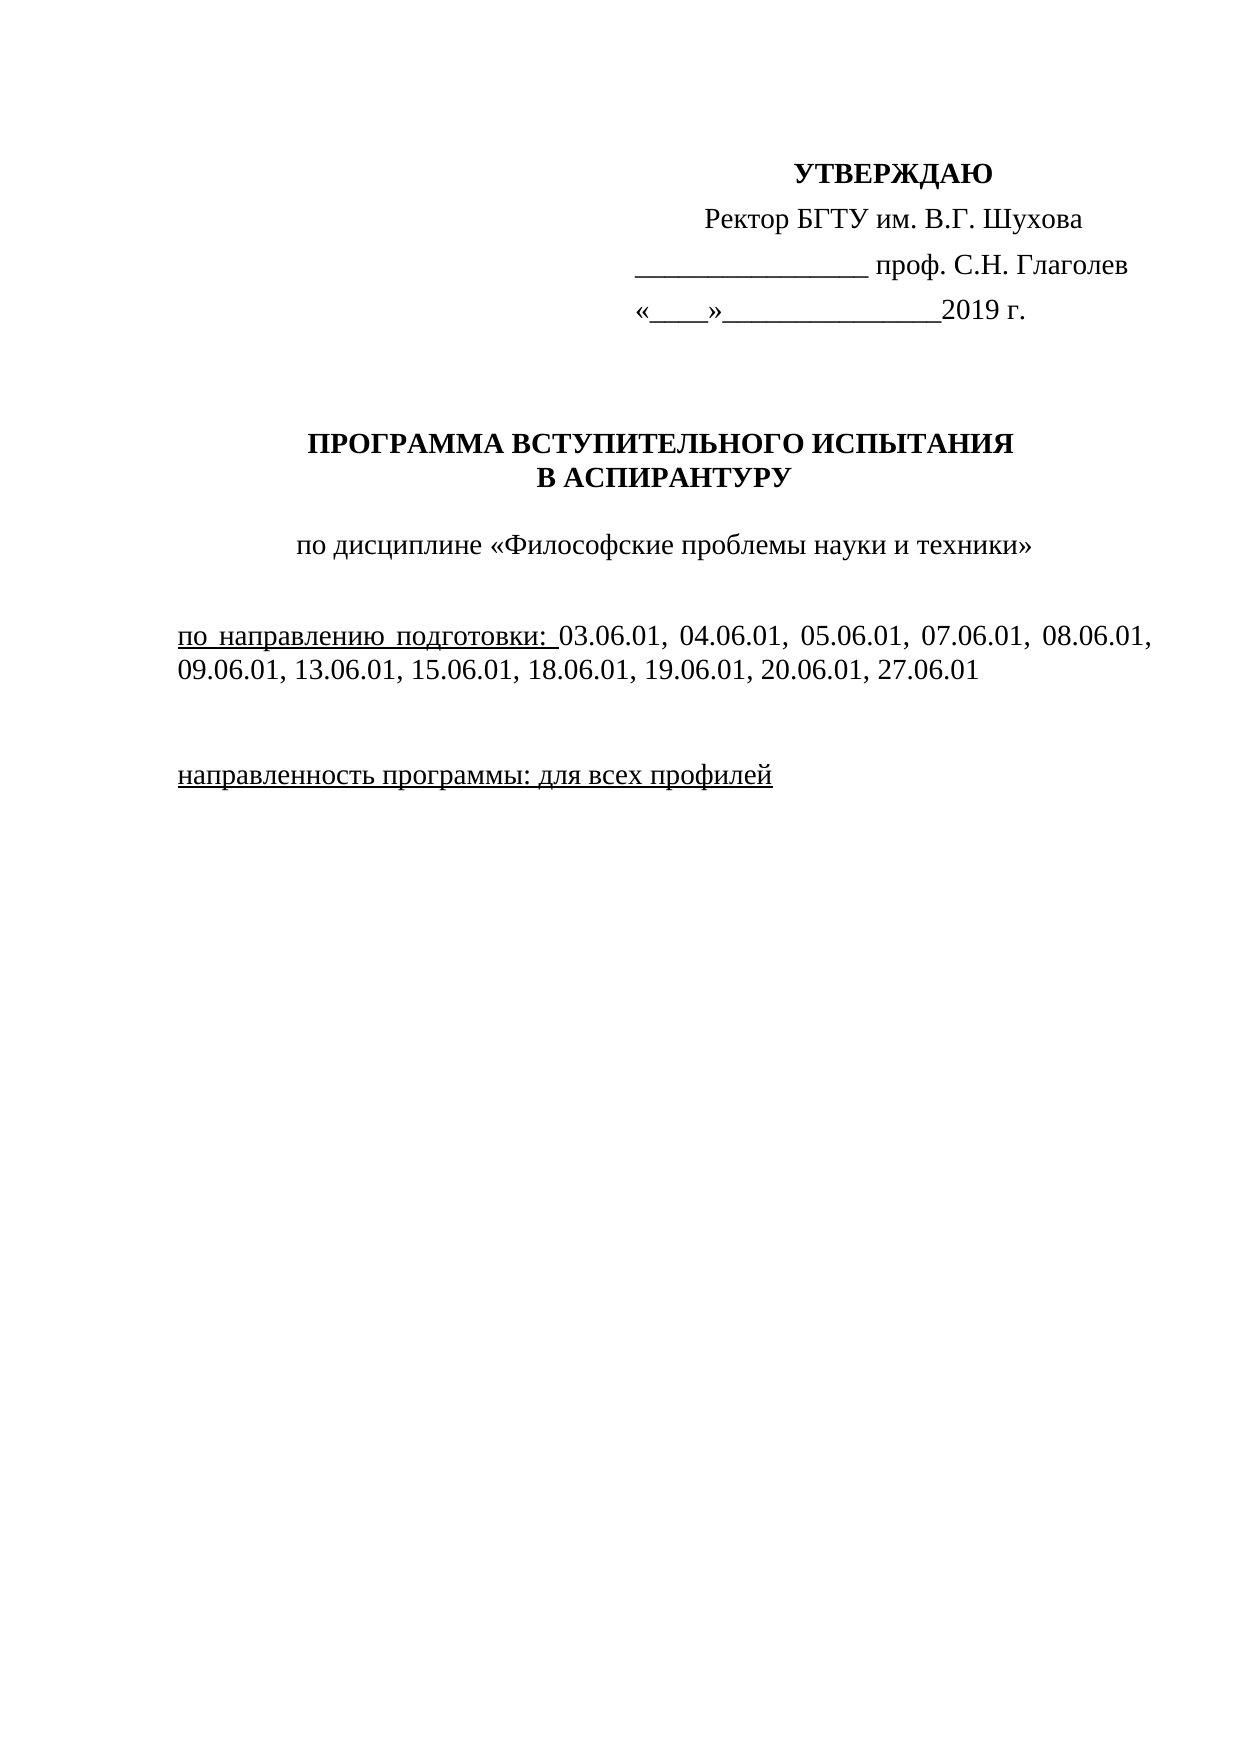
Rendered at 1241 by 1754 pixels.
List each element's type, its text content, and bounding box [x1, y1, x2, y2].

text по направлению подготовки: 03.06.01, 04.06.01, 05.06.01, 07.06.01, 08.06.01, 09.06.01, 13.06.01, 15.06.01, 18.06.01, 19.06.01, 20.06.01, 27.06.01 [177, 618, 1152, 685]
text УТВЕРЖДАЮ [635, 156, 1152, 189]
text по дисциплине «Философские проблемы науки и техники» [177, 527, 1152, 561]
text ПРОГРАММА ВСТУПИТЕЛЬНОГО ИСПЫТАНИЯ В АСПИРАНТУРУ [177, 426, 1152, 493]
text ________________ проф. С.Н. Глаголев [635, 247, 1152, 280]
text «____»_______________2019 г. [635, 292, 1152, 326]
text направленность программы: для всех профилей [177, 757, 1152, 791]
text Ректор БГТУ им. В.Г. Шухова [635, 201, 1152, 235]
